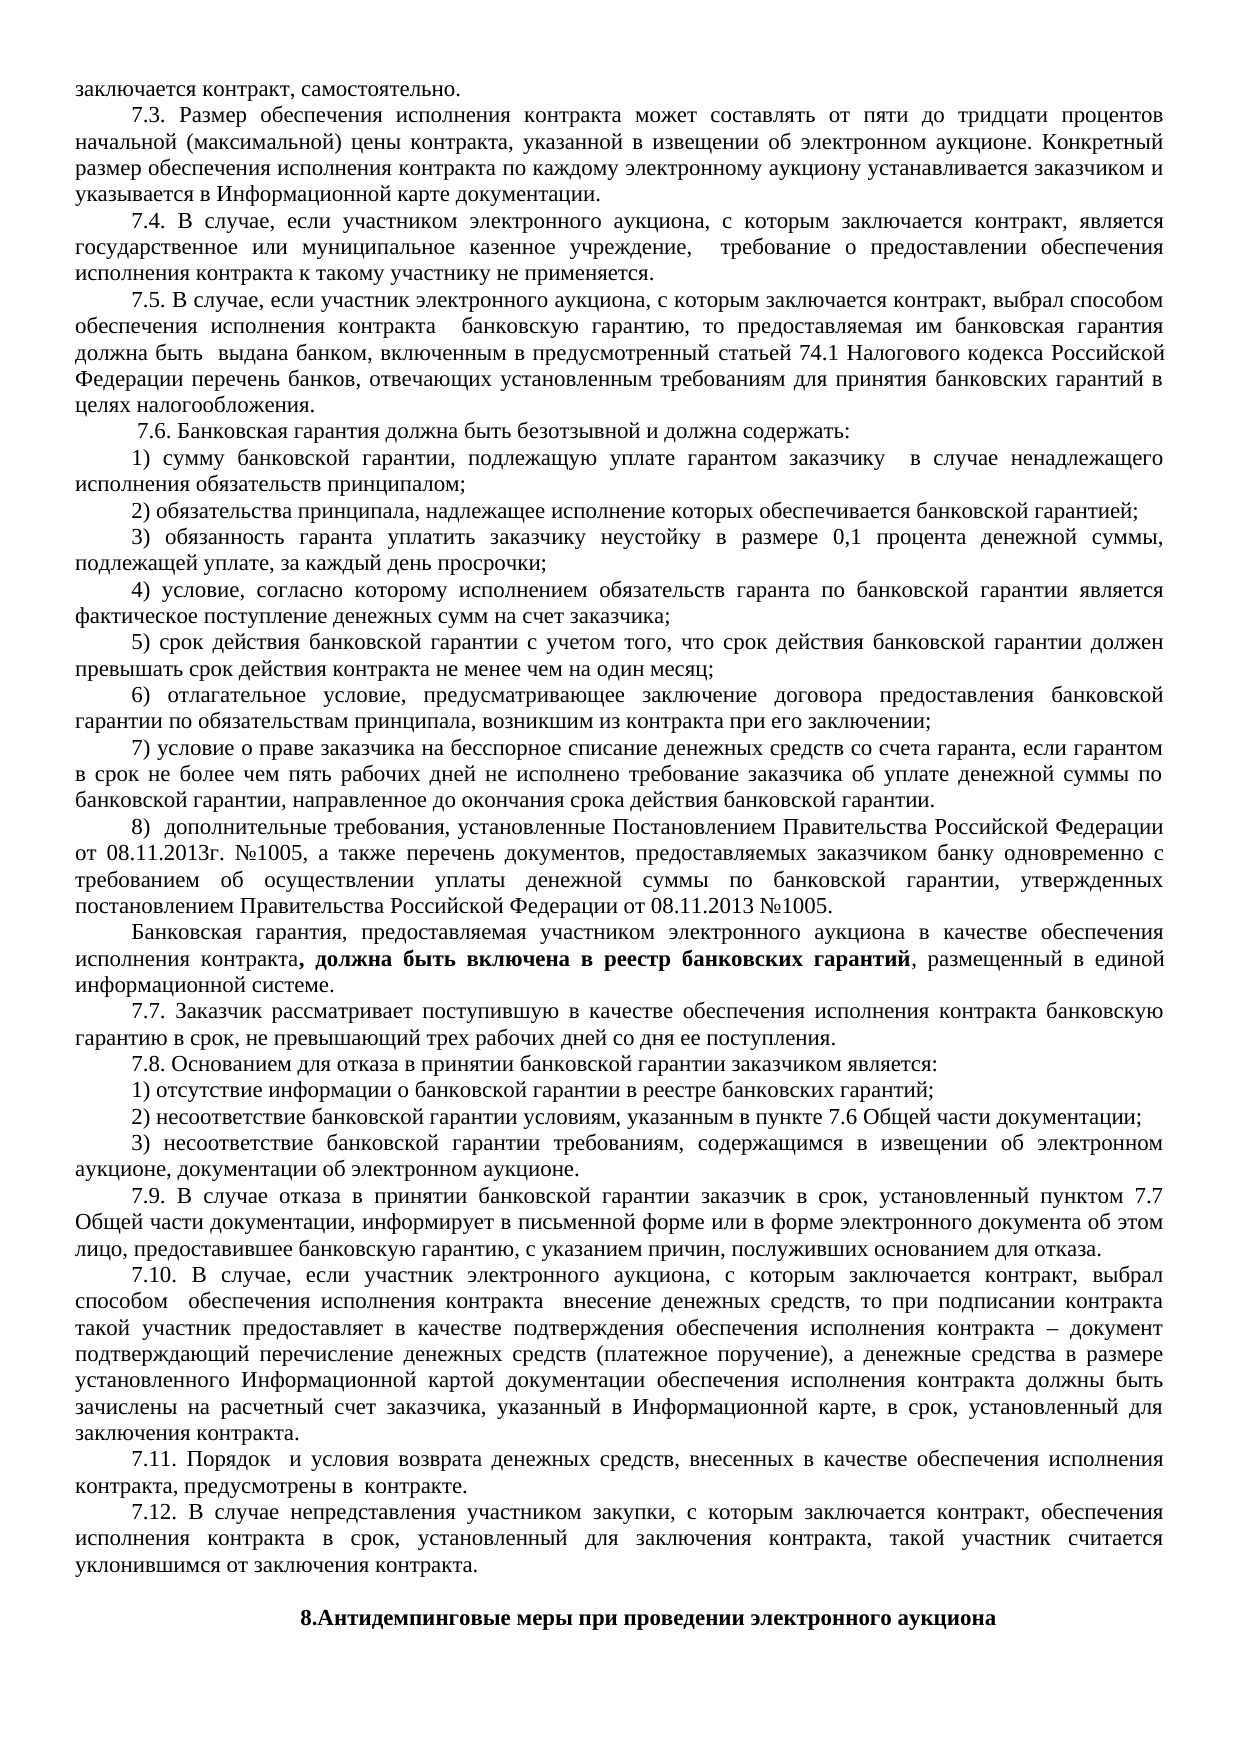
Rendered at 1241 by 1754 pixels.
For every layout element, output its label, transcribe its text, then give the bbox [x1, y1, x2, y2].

text 5) срок действия банковской гарантии с учетом того, что срок действия банковской гарантии должен превышать срок действия контракта не менее чем на один месяц; [75, 628, 1165, 681]
text 3) несоответствие банковской гарантии требованиям, содержащимся в извещении об электронном аукционе, документации об электронном аукционе. [75, 1129, 1165, 1182]
text 7.3. Размер обеспечения исполнения контракта может составлять от пяти до тридцати процентов начальной (максимальной) цены контракта, указанной в извещении об электронном аукционе. Конкретный размер обеспечения исполнения контракта по каждому электронному аукциону устанавливается заказчиком и указывается в Информационной карте документации. [75, 101, 1165, 207]
text 8.Антидемпинговые меры при проведении электронного аукциона [75, 1603, 1165, 1630]
text 7.4. В случае, если участником электронного аукциона, с которым заключается контракт, является государственное или муниципальное казенное учреждение, требование о предоставлении обеспечения исполнения контракта к такому участнику не применяется. [75, 207, 1165, 286]
text 3) обязанность гаранта уплатить заказчику неустойку в размере 0,1 процента денежной суммы, подлежащей уплате, за каждый день просрочки; [75, 523, 1165, 576]
text 7.9. В случае отказа в принятии банковской гарантии заказчик в срок, установленный пунктом 7.7 Общей части документации, информирует в письменной форме или в форме электронного документа об этом лицо, предоставившее банковскую гарантию, с указанием причин, послуживших основанием для отказа. [75, 1182, 1165, 1261]
text Банковская гарантия, предоставляемая участником электронного аукциона в качестве обеспечения исполнения контракта, должна быть включена в реестр банковских гарантий, размещенный в единой информационной системе. [75, 918, 1165, 997]
text 1) отсутствие информации о банковской гарантии в реестре банковских гарантий; [75, 1076, 1165, 1103]
text 8) дополнительные требования, установленные Постановлением Правительства Российской Федерации от 08.11.2013г. №1005, а также перечень документов, предоставляемых заказчиком банку одновременно с требованием об осуществлении уплаты денежной суммы по банковской гарантии, утвержденных постановлением Правительства Российской Федерации от 08.11.2013 №1005. [75, 813, 1165, 918]
text 7.8. Основанием для отказа в принятии банковской гарантии заказчиком является: [75, 1050, 1165, 1076]
text 6) отлагательное условие, предусматривающее заключение договора предоставления банковской гарантии по обязательствам принципала, возникшим из контракта при его заключении; [75, 681, 1165, 734]
text 2) обязательства принципала, надлежащее исполнение которых обеспечивается банковской гарантией; [75, 497, 1165, 523]
text 7.10. В случае, если участник электронного аукциона, с которым заключается контракт, выбрал способом обеспечения исполнения контракта внесение денежных средств, то при подписании контракта такой участник предоставляет в качестве подтверждения обеспечения исполнения контракта – документ подтверждающий перечисление денежных средств (платежное поручение), а денежные средства в размере установленного Информационной картой документации обеспечения исполнения контракта должны быть зачислены на расчетный счет заказчика, указанный в Информационной карте, в срок, установленный для заключения контракта. [75, 1261, 1165, 1445]
text 2) несоответствие банковской гарантии условиям, указанным в пункте 7.6 Общей части документации; [75, 1103, 1165, 1129]
text 7.11. Порядок и условия возврата денежных средств, внесенных в качестве обеспечения исполнения контракта, предусмотрены в контракте. [75, 1445, 1165, 1498]
text 7.5. В случае, если участник электронного аукциона, с которым заключается контракт, выбрал способом обеспечения исполнения контракта банковскую гарантию, то предоставляемая им банковская гарантия должна быть выдана банком, включенным в предусмотренный статьей 74.1 Налогового кодекса Российской Федерации перечень банков, отвечающих установленным требованиям для принятия банковских гарантий в целях налогообложения. [75, 286, 1165, 418]
text 7.6. Банковская гарантия должна быть безотзывной и должна содержать: [75, 418, 1165, 444]
text 7) условие о праве заказчика на бесспорное списание денежных средств со счета гаранта, если гарантом в срок не более чем пять рабочих дней не исполнено требование заказчика об уплате денежной суммы по банковской гарантии, направленное до окончания срока действия банковской гарантии. [75, 734, 1165, 813]
text 4) условие, согласно которому исполнением обязательств гаранта по банковской гарантии является фактическое поступление денежных сумм на счет заказчика; [75, 576, 1165, 628]
text 7.12. В случае непредставления участником закупки, с которым заключается контракт, обеспечения исполнения контракта в срок, установленный для заключения контракта, такой участник считается уклонившимся от заключения контракта. [75, 1498, 1165, 1577]
text 1) сумму банковской гарантии, подлежащую уплате гарантом заказчику в случае ненадлежащего исполнения обязательств принципалом; [75, 444, 1165, 497]
text 7.7. Заказчик рассматривает поступившую в качестве обеспечения исполнения контракта банковскую гарантию в срок, не превышающий трех рабочих дней со дня ее поступления. [75, 997, 1165, 1050]
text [75, 75, 1165, 101]
